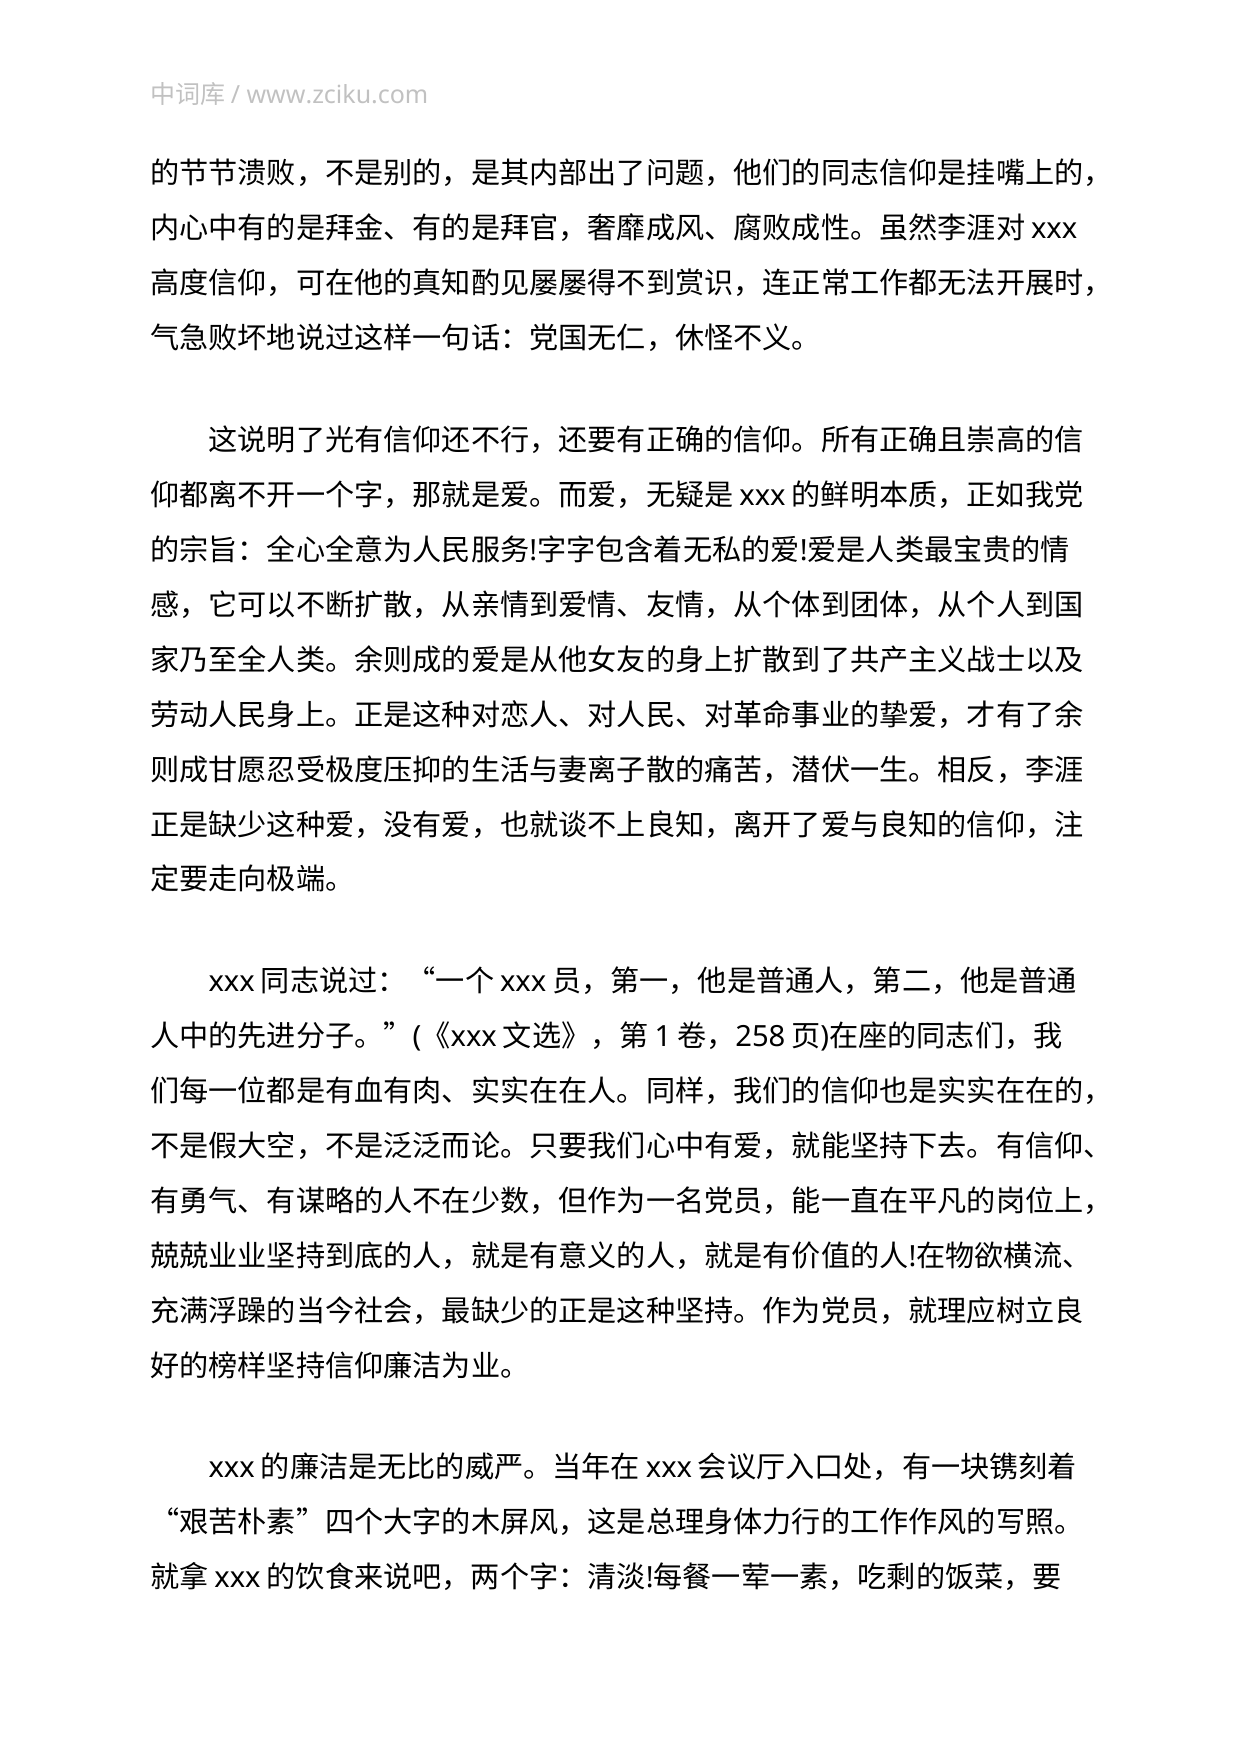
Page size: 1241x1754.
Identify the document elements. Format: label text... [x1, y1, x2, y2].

text xxx同志说过：“一个xxx员，第一，他是普通人，第二，他是普通人中的先进分子。”(《xxx文选》，第1卷，258页)在座的同志们，我们每一位都是有血有肉、实实在在人。同样，我们的信仰也是实实在在的，不是假大空，不是泛泛而论。只要我们心中有爱，就能坚持下去。有信仰、有勇气、有谋略的人不在少数，但作为一名党员，能一直在平凡的岗位上，兢兢业业坚持到底的人，就是有意义的人，就是有价值的人!在物欲横流、充满浮躁的当今社会，最缺少的正是这种坚持。作为党员，就理应树立良好的榜样坚持信仰廉洁为业。 [150, 958, 1090, 1384]
text 这说明了光有信仰还不行，还要有正确的信仰。所有正确且崇高的信仰都离不开一个字，那就是爱。而爱，无疑是xxx的鲜明本质，正如我党的宗旨：全心全意为人民服务!字字包含着无私的爱!爱是人类最宝贵的情感，它可以不断扩散，从亲情到爱情、友情，从个体到团体，从个人到国家乃至全人类。余则成的爱是从他女友的身上扩散到了共产主义战士以及劳动人民身上。正是这种对恋人、对人民、对革命事业的挚爱，才有了余则成甘愿忍受极度压抑的生活与妻离子散的痛苦，潜伏一生。相反，李涯正是缺少这种爱，没有爱，也就谈不上良知，离开了爱与良知的信仰，注定要走向极端。 [150, 417, 1090, 898]
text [150, 150, 1090, 357]
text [150, 1444, 1090, 1596]
